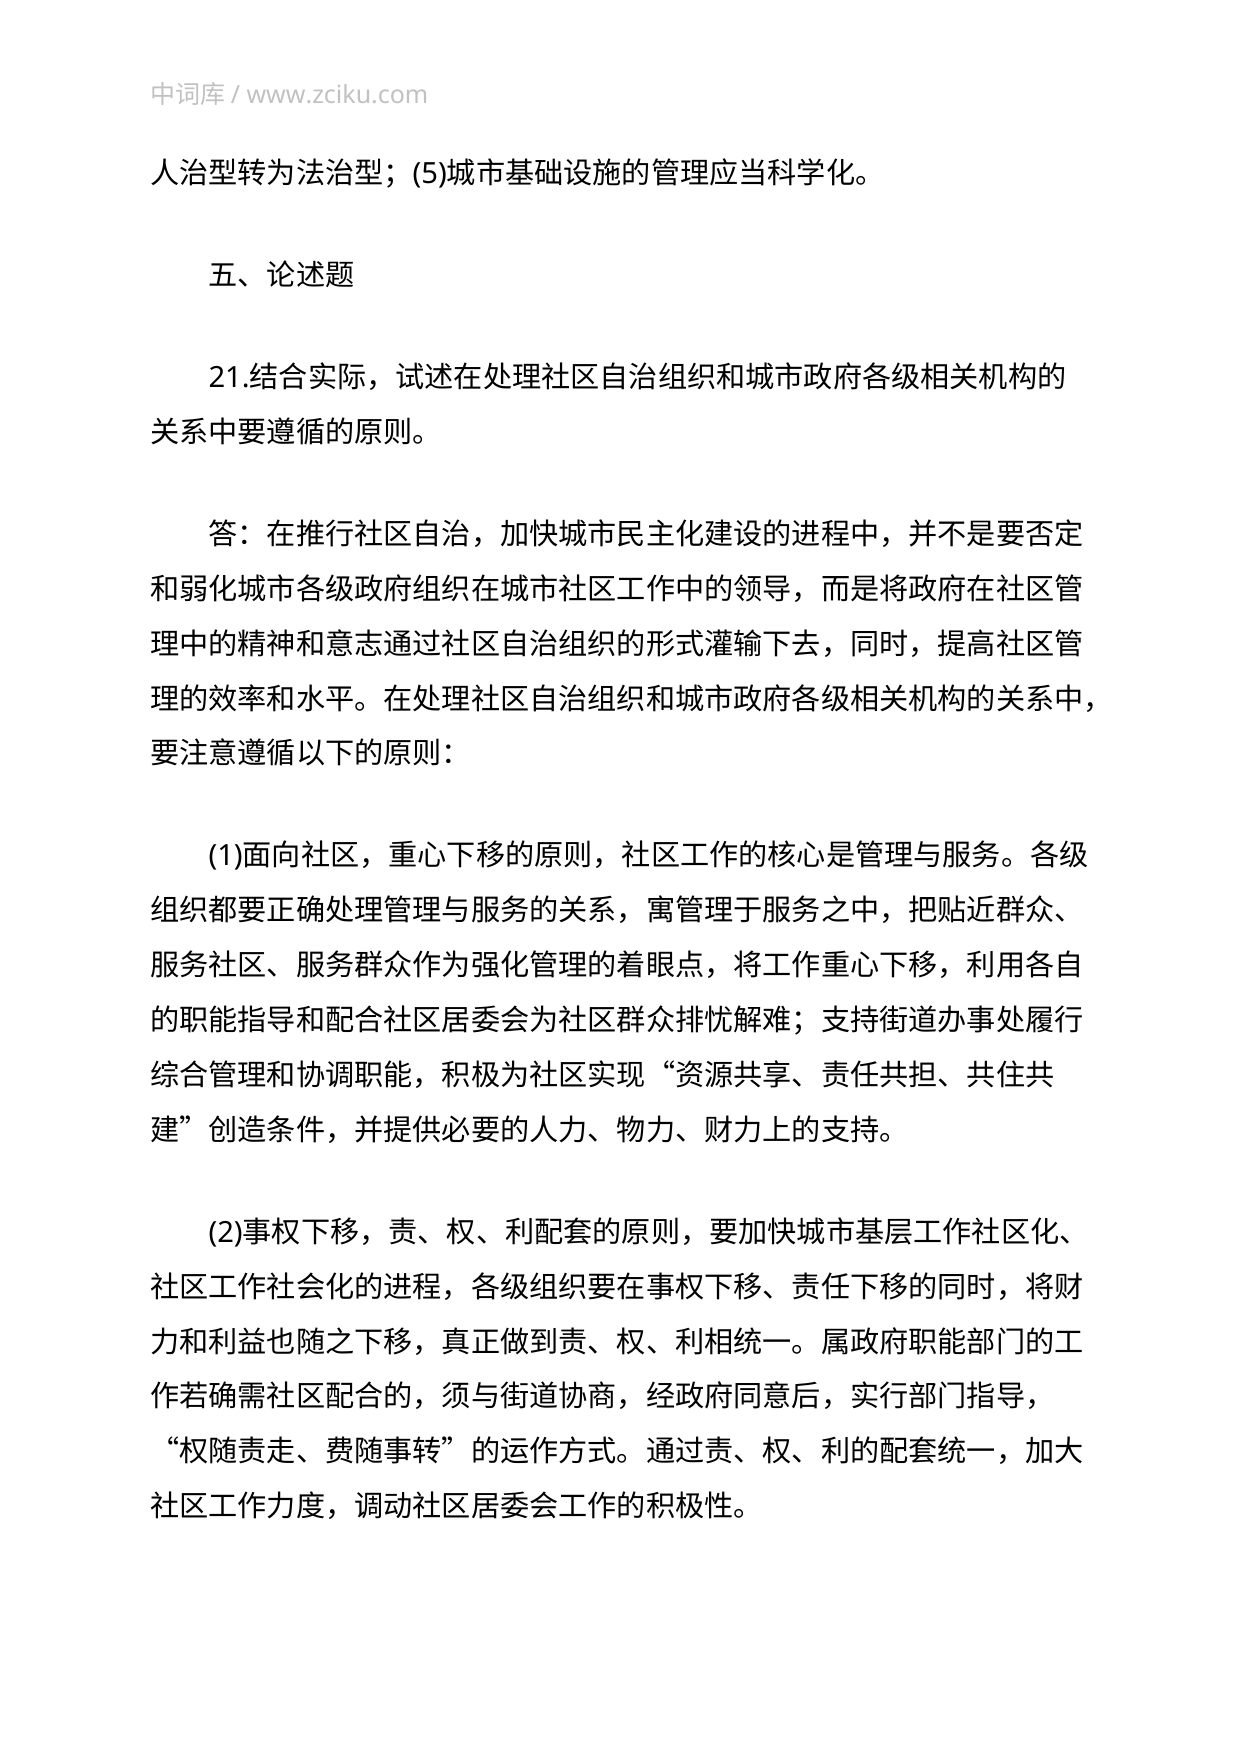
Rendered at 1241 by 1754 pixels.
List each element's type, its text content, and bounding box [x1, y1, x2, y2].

text 21.结合实际，试述在处理社区自治组织和城市政府各级相关机构的关系中要遵循的原则。 [150, 354, 1090, 451]
text (1)面向社区，重心下移的原则，社区工作的核心是管理与服务。各级组织都要正确处理管理与服务的关系，寓管理于服务之中，把贴近群众、服务社区、服务群众作为强化管理的着眼点，将工作重心下移，利用各自的职能指导和配合社区居委会为社区群众排忧解难；支持街道办事处履行综合管理和协调职能，积极为社区实现“资源共享、责任共担、共住共建”创造条件，并提供必要的人力、物力、财力上的支持。 [150, 832, 1090, 1149]
text (2)事权下移，责、权、利配套的原则，要加快城市基层工作社区化、社区工作社会化的进程，各级组织要在事权下移、责任下移的同时，将财力和利益也随之下移，真正做到责、权、利相统一。属政府职能部门的工作若确需社区配合的，须与街道协商，经政府同意后，实行部门指导，“权随责走、费随事转”的运作方式。通过责、权、利的配套统一，加大社区工作力度，调动社区居委会工作的积极性。 [150, 1208, 1090, 1525]
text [150, 150, 1090, 192]
text 五、论述题 [150, 252, 1090, 294]
text 答：在推行社区自治，加快城市民主化建设的进程中，并不是要否定和弱化城市各级政府组织在城市社区工作中的领导，而是将政府在社区管理中的精神和意志通过社区自治组织的形式灌输下去，同时，提高社区管理的效率和水平。在处理社区自治组织和城市政府各级相关机构的关系中，要注意遵循以下的原则： [150, 511, 1090, 772]
